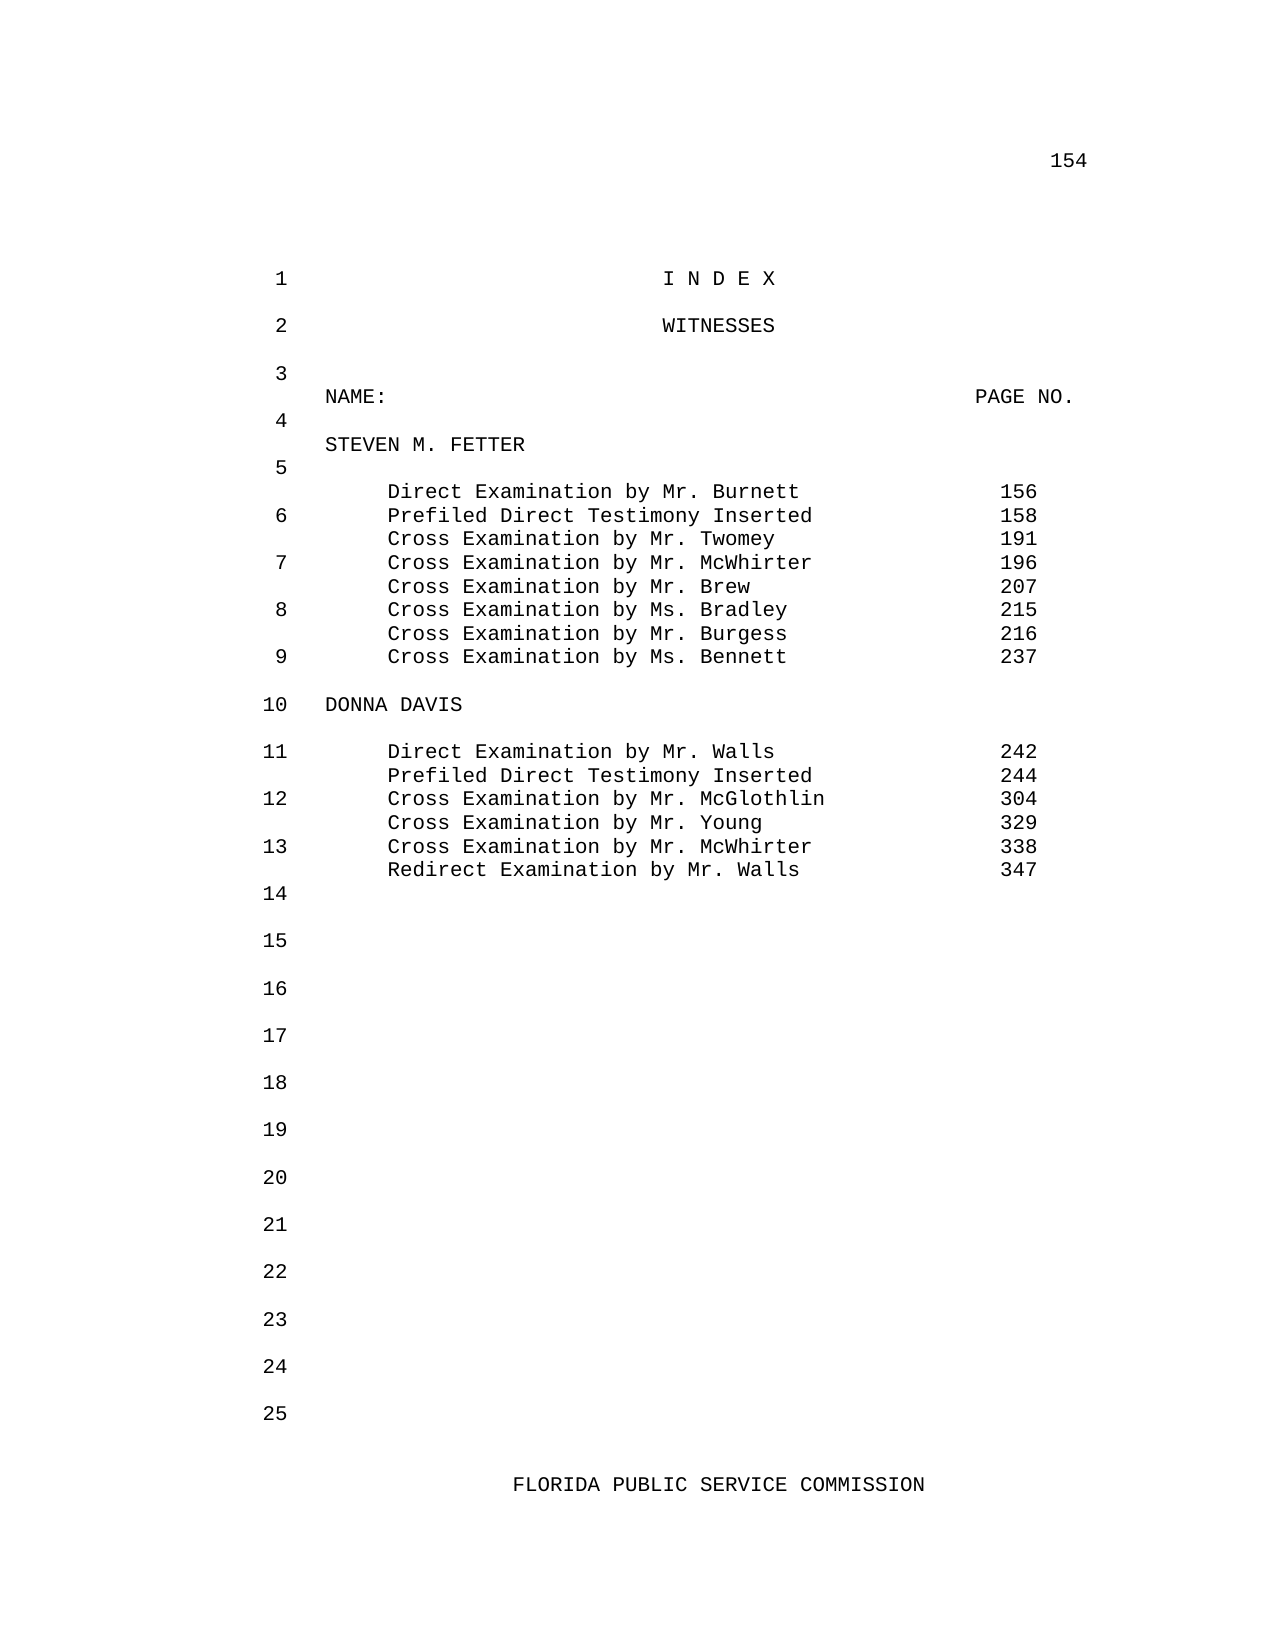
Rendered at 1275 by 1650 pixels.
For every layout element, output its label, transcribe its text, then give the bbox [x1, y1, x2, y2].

text 24 [137, 1356, 1138, 1379]
text 14 [137, 883, 1138, 907]
text 5 [137, 457, 1138, 481]
text Redirect Examination by Mr. Walls 347 [137, 859, 1138, 883]
text Cross Examination by Mr. Young 329 [137, 812, 1138, 836]
text NAME: PAGE NO. [137, 386, 1138, 410]
text 3 [137, 363, 1138, 386]
text Cross Examination by Mr. Brew 207 [137, 576, 1138, 599]
text 18 [137, 1072, 1138, 1096]
text 16 [137, 978, 1138, 1001]
text 11 Direct Examination by Mr. Walls 242 [137, 741, 1138, 765]
text 23 [137, 1309, 1138, 1332]
text 7 Cross Examination by Mr. McWhirter 196 [137, 552, 1138, 576]
text 1 I N D E X [137, 268, 1138, 292]
text 6 Prefiled Direct Testimony Inserted 158 [137, 505, 1138, 528]
text Cross Examination by Mr. Twomey 191 [137, 528, 1138, 552]
text Prefiled Direct Testimony Inserted 244 [137, 765, 1138, 788]
text 22 [137, 1261, 1138, 1285]
text 154 [137, 150, 1138, 174]
text 15 [137, 930, 1138, 954]
text Direct Examination by Mr. Burnett 156 [137, 481, 1138, 505]
text 10 DONNA DAVIS [137, 694, 1138, 717]
text 20 [137, 1167, 1138, 1190]
text 9 Cross Examination by Ms. Bennett 237 [137, 647, 1138, 670]
text 4 [137, 410, 1138, 434]
text 2 WITNESSES [137, 316, 1138, 339]
text 19 [137, 1119, 1138, 1143]
text 17 [137, 1025, 1138, 1048]
text 8 Cross Examination by Ms. Bradley 215 [137, 599, 1138, 623]
text 21 [137, 1214, 1138, 1238]
text Cross Examination by Mr. Burgess 216 [137, 623, 1138, 647]
text STEVEN M. FETTER [137, 434, 1138, 457]
text 12 Cross Examination by Mr. McGlothlin 304 [137, 788, 1138, 812]
text 25 [137, 1403, 1138, 1427]
text FLORIDA PUBLIC SERVICE COMMISSION [137, 1474, 1138, 1498]
text 13 Cross Examination by Mr. McWhirter 338 [137, 836, 1138, 859]
